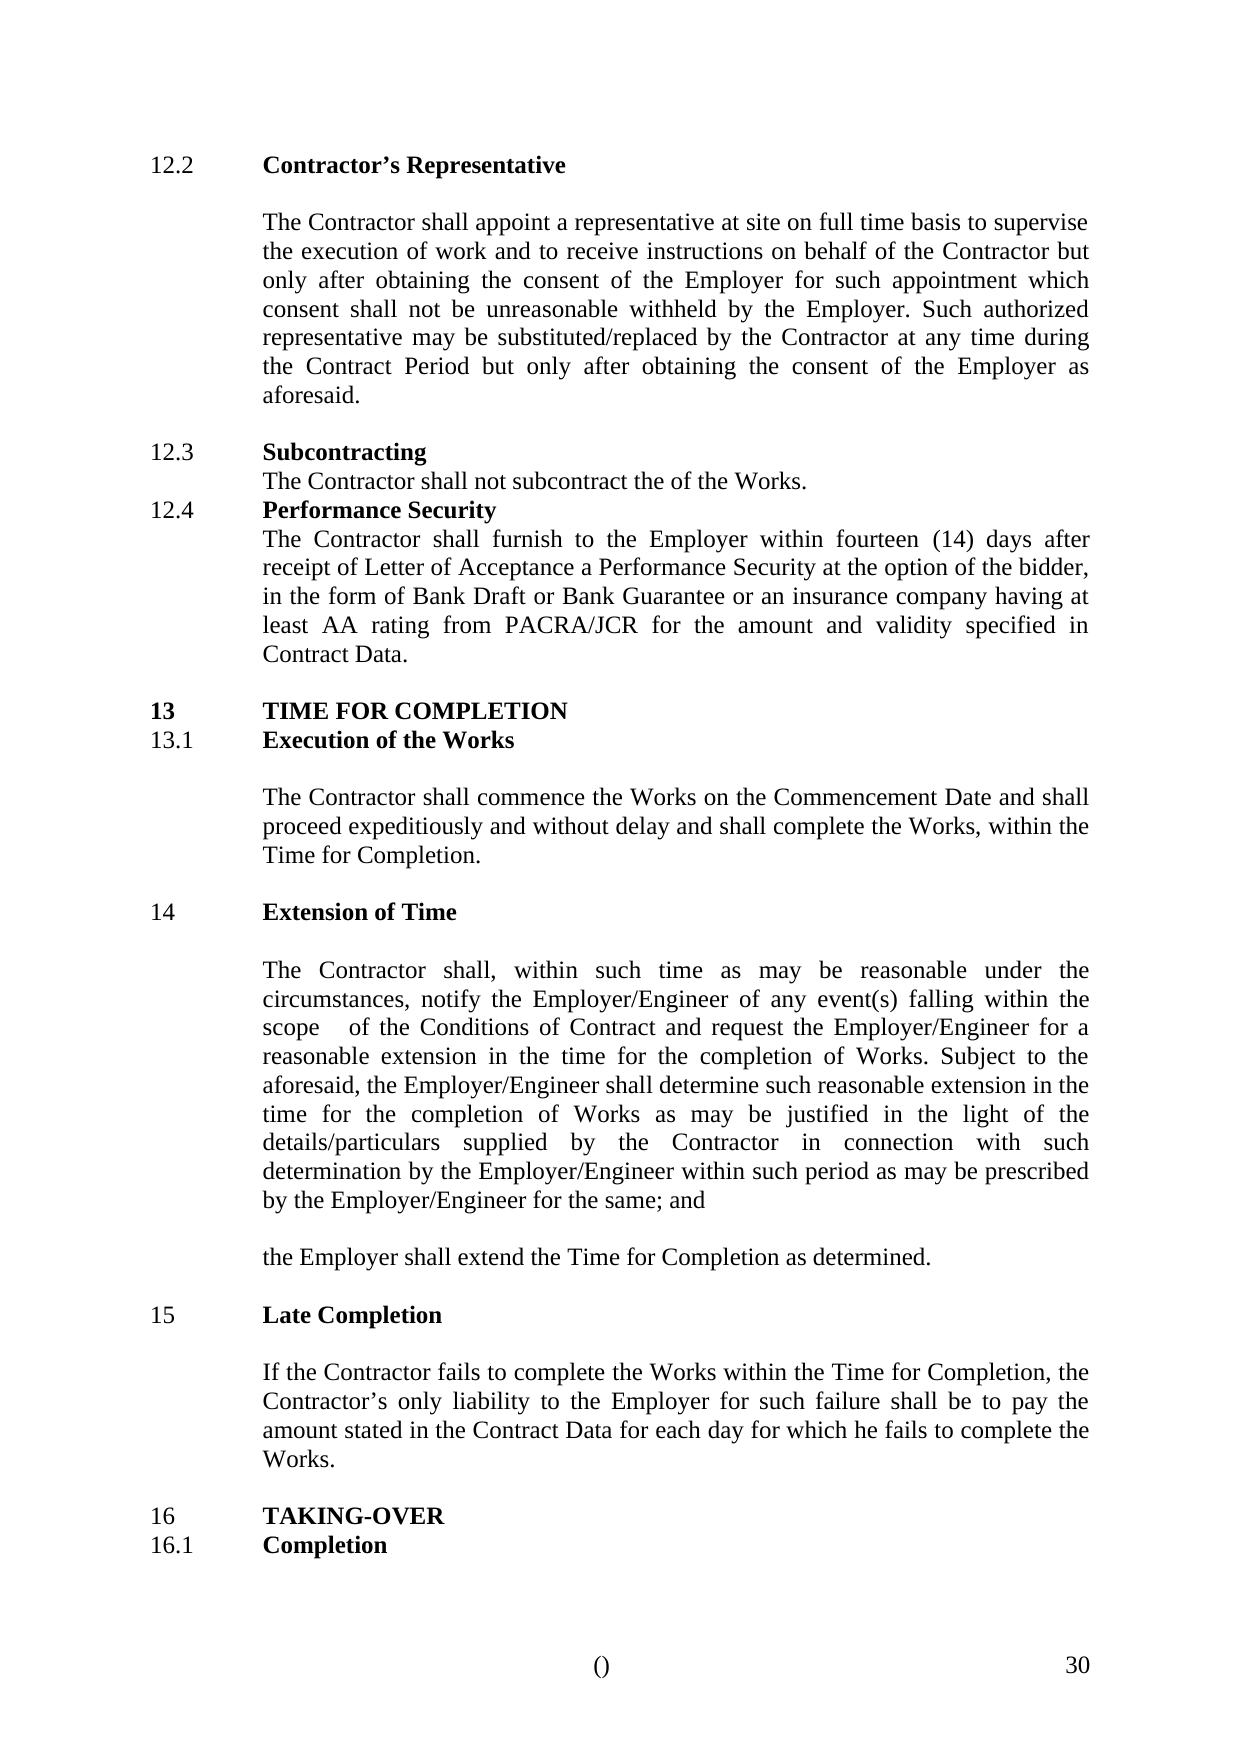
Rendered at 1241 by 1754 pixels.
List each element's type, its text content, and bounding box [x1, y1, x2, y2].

text 12.2 Contractor’s Representative [150, 150, 1090, 179]
text 13.1 Execution of the Works [150, 725, 1090, 754]
text The Contractor shall not subcontract the of the Works. [150, 466, 1090, 495]
text 12.4 Performance Security [150, 495, 1090, 524]
text 15 Late Completion [150, 1300, 1090, 1329]
text 14 Extension of Time [150, 897, 1090, 926]
text 16 TAKING-OVER [150, 1501, 1090, 1530]
text the Employer shall extend the Time for Completion as determined. [150, 1242, 1090, 1271]
text 16.1 Completion [150, 1530, 1090, 1559]
text The Contractor shall commence the Works on the Commencement Date and shall proceed expeditiously and without delay and shall complete the Works, within the Time for Completion. [150, 782, 1090, 869]
text The Contractor shall appoint a representative at site on full time basis to supervise the execution of work and to receive instructions on behalf of the Contractor but only after obtaining the consent of the Employer for such appointment which consent shall not be unreasonable withheld by the Employer. Such authorized representative may be substituted/replaced by the Contractor at any time during the Contract Period but only after obtaining the consent of the Employer as aforesaid. [150, 207, 1090, 409]
text 12.3 Subcontracting [150, 437, 1090, 466]
text 13 TIME FOR COMPLETION [150, 696, 1090, 725]
text The Contractor shall furnish to the Employer within fourteen (14) days after receipt of Letter of Acceptance a Performance Security at the option of the bidder, in the form of Bank Draft or Bank Guarantee or an insurance company having at least AA rating from PACRA/JCR for the amount and validity specified in Contract Data. [150, 524, 1090, 667]
text If the Contractor fails to complete the Works within the Time for Completion, the Contractor’s only liability to the Employer for such failure shall be to pay the amount stated in the Contract Data for each day for which he fails to complete the Works. [150, 1357, 1090, 1472]
text The Contractor shall, within such time as may be reasonable under the circumstances, notify the Employer/Engineer of any event(s) falling within the scope of the Conditions of Contract and request the Employer/Engineer for a reasonable extension in the time for the completion of Works. Subject to the aforesaid, the Employer/Engineer shall determine such reasonable extension in the time for the completion of Works as may be justified in the light of the details/particulars supplied by the Contractor in connection with such determination by the Employer/Engineer within such period as may be prescribed by the Employer/Engineer for the same; and [150, 955, 1090, 1214]
